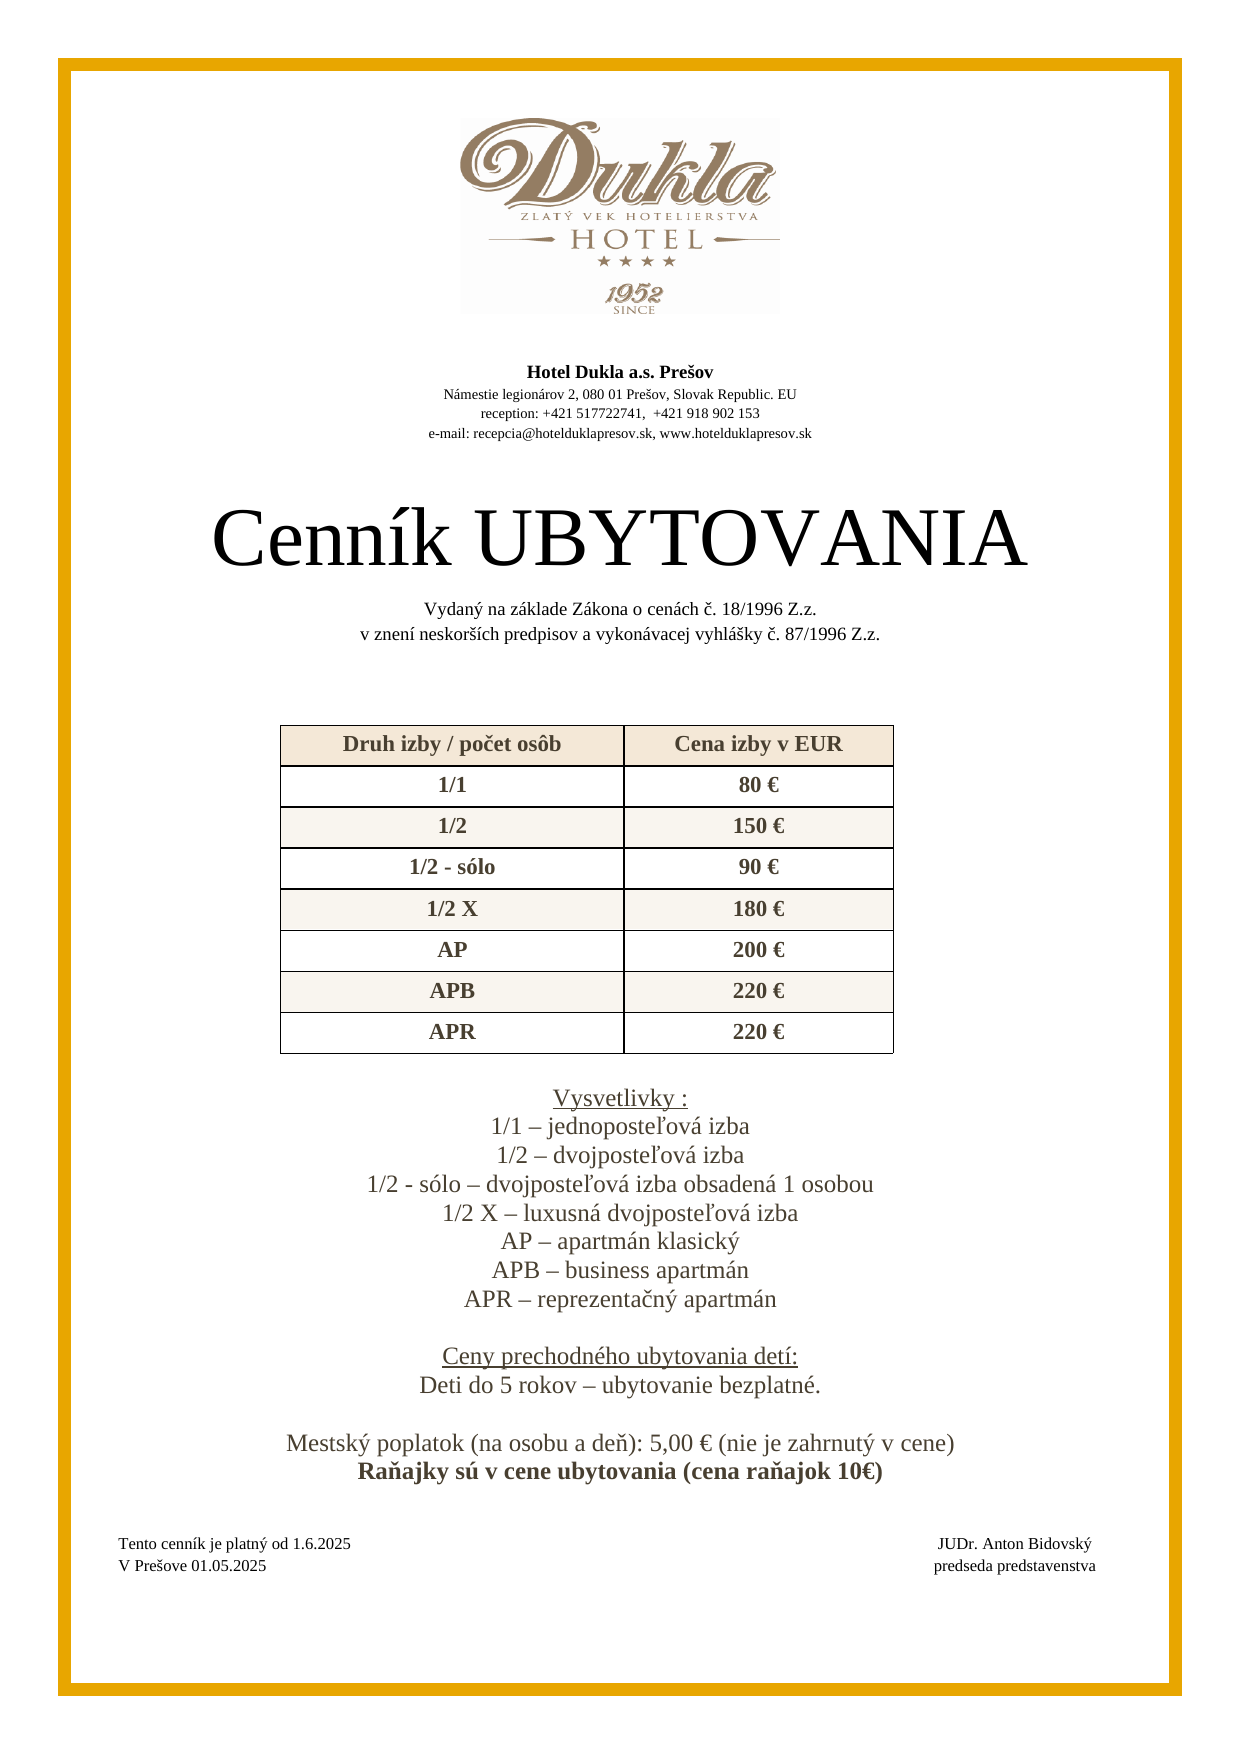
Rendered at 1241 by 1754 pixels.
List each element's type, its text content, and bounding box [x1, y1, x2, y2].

table_cell 1/2 [281, 808, 623, 847]
table_cell 200 € [625, 931, 893, 971]
table_cell 220 € [625, 1013, 893, 1053]
table_cell 1/1 [281, 767, 623, 806]
text Tento cenník je platný od 1.6.2025 JUDr. Anton Bidovský [118, 1533, 1122, 1553]
table_cell APB [281, 972, 623, 1012]
text Vysvetlivky : 1/1 – jednoposteľová izba 1/2 – dvojposteľová izba 1/2 - sólo – dvojposteľová izba obsadená 1 osobou 1/2 X – luxusná dvojposteľová izba AP – apartmán klasický APB – business apartmán APR – reprezentačný apartmán Ceny prechodného ubytovania detí: Deti do 5 rokov – ubytovanie bezplatné. Mestský poplatok (na osobu a deň): 5,00 € (nie je zahrnutý v cene) Raňajky sú v cene ubytovania (cena raňajok 10€) [118, 1083, 1122, 1485]
table_header Cena izby v EUR [625, 726, 893, 765]
table_cell 180 € [625, 890, 893, 929]
table_cell 150 € [625, 808, 893, 847]
text Cenník UBYTOVANIA [118, 488, 1122, 584]
table_cell 220 € [625, 972, 893, 1012]
table_cell AP [281, 931, 623, 971]
text e-mail: recepcia@hotelduklapresov.sk, www.hotelduklapresov.sk [118, 424, 1122, 441]
table_cell 1/2 X [281, 890, 623, 929]
text reception: +421 517722741, +421 918 902 153 [118, 405, 1122, 422]
text v znení neskorších predpisov a vykonávacej vyhlášky č. 87/1996 Z.z. [118, 623, 1122, 644]
table_cell APR [281, 1013, 623, 1053]
table_cell 80 € [625, 767, 893, 806]
text Námestie legionárov 2, 080 01 Prešov, Slovak Republic. EU [118, 386, 1122, 403]
text Hotel Dukla a.s. Prešov [118, 361, 1122, 383]
text V Prešove 01.05.2025 predseda predstavenstva [118, 1556, 1122, 1575]
table_header Druh izby / počet osôb [281, 726, 623, 765]
picture [460, 118, 780, 314]
table_cell 90 € [625, 849, 893, 888]
table_cell 1/2 - sólo [281, 849, 623, 888]
text Vydaný na základe Zákona o cenách č. 18/1996 Z.z. [118, 598, 1122, 619]
